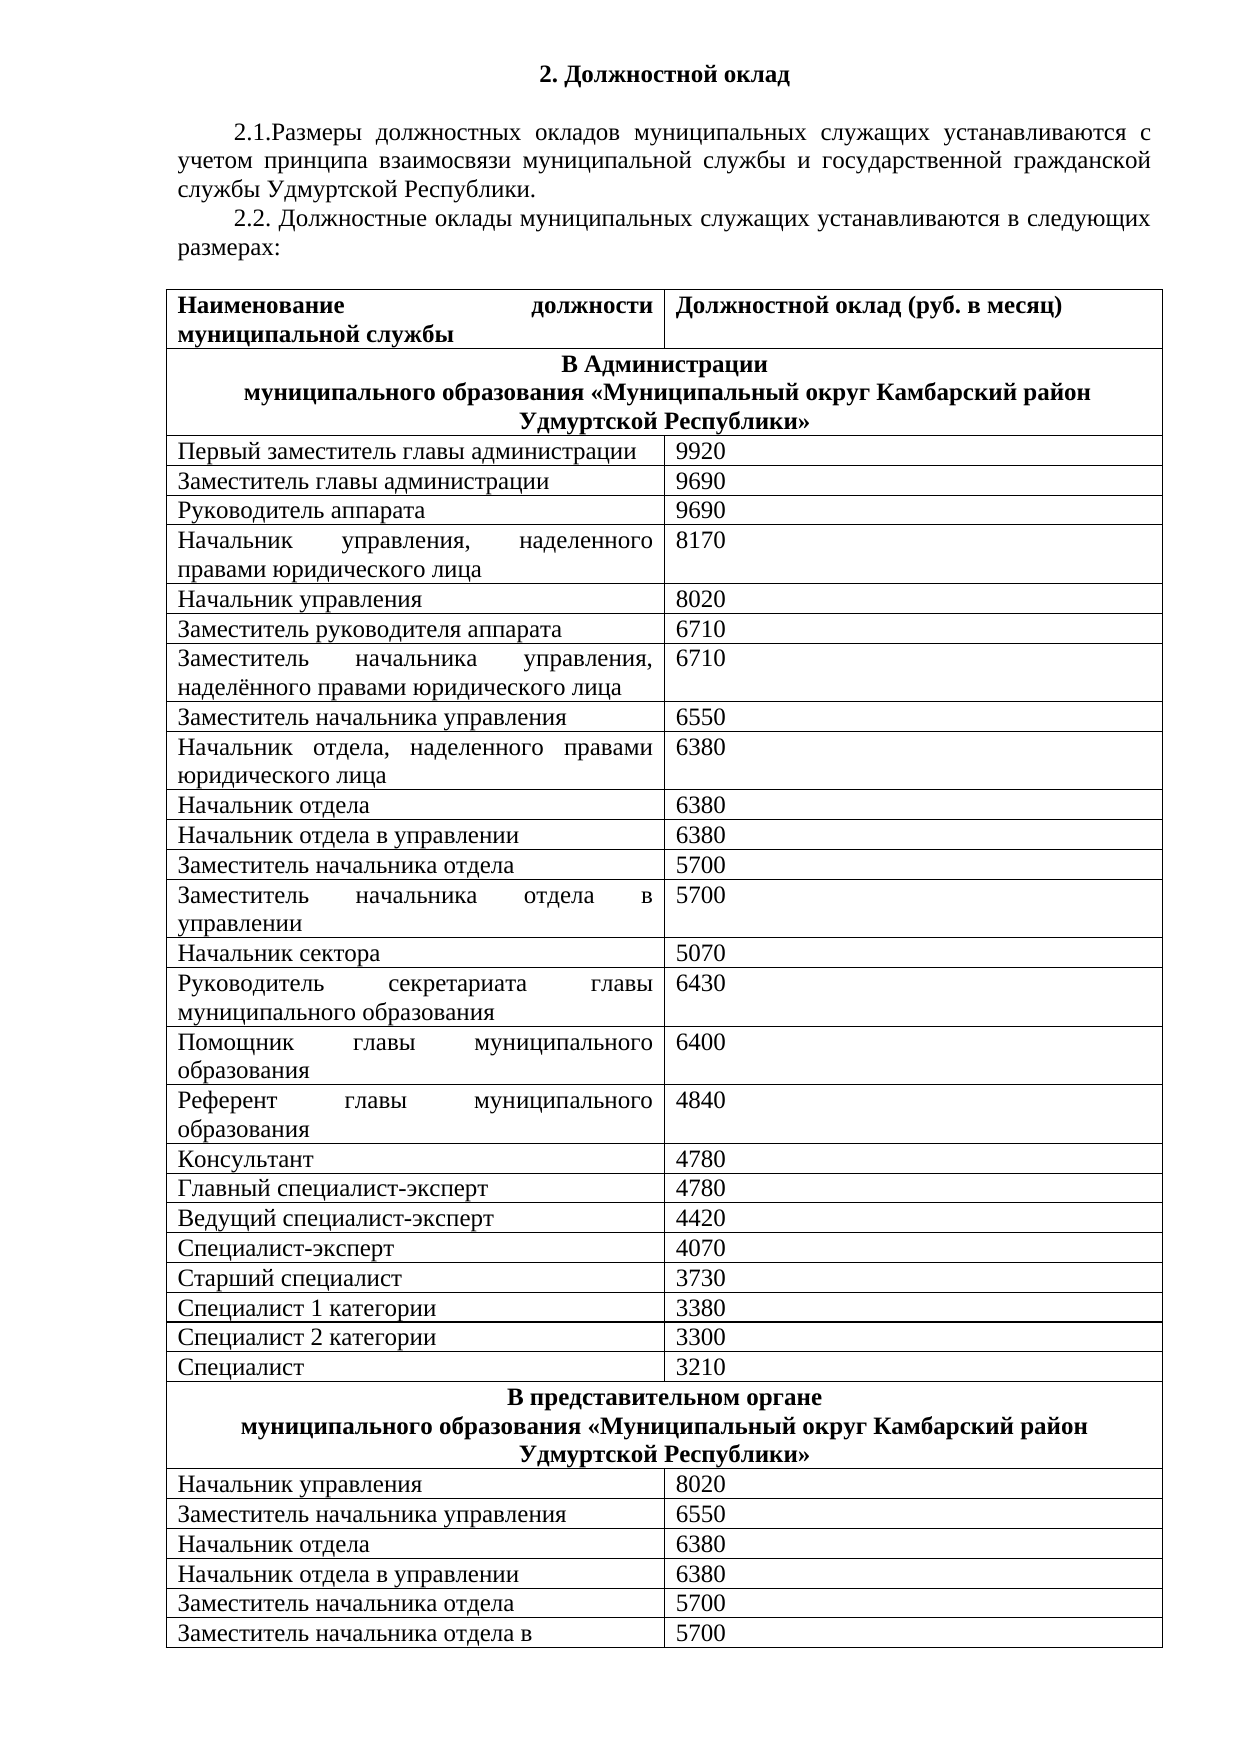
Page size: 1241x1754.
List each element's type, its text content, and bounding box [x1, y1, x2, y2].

table_cell 3300 [665, 1323, 1162, 1351]
table_cell Заместитель начальника управления, наделённого правами юридического лица [167, 644, 664, 701]
table_cell 6380 [665, 732, 1162, 789]
text 2. Должностной оклад [177, 59, 1152, 88]
table_cell Начальник отдела [167, 790, 664, 819]
table_cell 4070 [665, 1233, 1162, 1262]
table_cell 4780 [665, 1174, 1162, 1202]
table_cell 3730 [665, 1263, 1162, 1292]
table_cell 6400 [665, 1027, 1162, 1084]
table_cell В Администрации муниципального образования «Муниципальный округ Камбарский район Удмуртской Республики» [167, 349, 1162, 435]
table_cell Начальник отдела [167, 1529, 664, 1558]
table_cell 8020 [665, 1469, 1162, 1498]
table_header Должностной оклад (руб. в месяц) [665, 290, 1162, 348]
table_cell Руководитель секретариата главы муниципального образования [167, 968, 664, 1026]
table_cell 6380 [665, 1529, 1162, 1558]
table_cell Специалист-эксперт [167, 1233, 664, 1262]
table_cell Заместитель начальника отдела в управлении [167, 880, 664, 937]
table_cell 6550 [665, 702, 1162, 731]
table_cell 6710 [665, 644, 1162, 701]
table_cell 5700 [665, 1618, 1162, 1647]
table_cell Начальник управления, наделенного правами юридического лица [167, 525, 664, 583]
table_cell Специалист 2 категории [167, 1323, 664, 1351]
table_cell 9690 [665, 496, 1162, 524]
table_cell Начальник сектора [167, 938, 664, 967]
table_cell Заместитель начальника отдела [167, 1589, 664, 1617]
table_cell 6550 [665, 1499, 1162, 1528]
table_cell Начальник управления [167, 584, 664, 613]
table_cell Начальник отдела, наделенного правами юридического лица [167, 732, 664, 789]
table_cell Начальник отдела в управлении [167, 1559, 664, 1587]
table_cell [167, 1618, 664, 1647]
table_cell Старший специалист [167, 1263, 664, 1292]
table_cell Руководитель аппарата [167, 496, 664, 524]
table_cell Начальник отдела в управлении [167, 820, 664, 849]
table_cell Заместитель руководителя аппарата [167, 614, 664, 642]
table_cell 3380 [665, 1293, 1162, 1321]
text 2.1.Размеры должностных окладов муниципальных служащих устанавливаются с учетом принципа взаимосвязи муниципальной службы и государственной гражданской службы Удмуртской Республики. [177, 117, 1152, 203]
table_cell Ведущий специалист-эксперт [167, 1203, 664, 1232]
table_cell 6380 [665, 1559, 1162, 1587]
table_cell Главный специалист-эксперт [167, 1174, 664, 1202]
table_cell 3210 [665, 1352, 1162, 1381]
table_cell В представительном органе муниципального образования «Муниципальный округ Камбарский район Удмуртской Республики» [167, 1382, 1162, 1468]
table_cell Консультант [167, 1144, 664, 1172]
table_cell 4420 [665, 1203, 1162, 1232]
table_cell 5070 [665, 938, 1162, 967]
table_cell 5700 [665, 880, 1162, 937]
table_cell 5700 [665, 850, 1162, 879]
table_cell Помощник главы муниципального образования [167, 1027, 664, 1084]
table_cell 8170 [665, 525, 1162, 583]
table_cell 6380 [665, 820, 1162, 849]
table_cell 6710 [665, 614, 1162, 642]
table_cell 4840 [665, 1085, 1162, 1143]
table_cell 9920 [665, 436, 1162, 465]
table_cell Заместитель начальника управления [167, 1499, 664, 1528]
table_cell Начальник управления [167, 1469, 664, 1498]
table_cell 4780 [665, 1144, 1162, 1172]
table_cell Референт главы муниципального образования [167, 1085, 664, 1143]
text 2.2. Должностные оклады муниципальных служащих устанавливаются в следующих размерах: [177, 203, 1152, 260]
table_cell Заместитель начальника отдела [167, 850, 664, 879]
table_header Наименование должности муниципальной службы [167, 290, 664, 348]
table_cell Специалист 1 категории [167, 1293, 664, 1321]
table_cell 8020 [665, 584, 1162, 613]
table_cell Заместитель начальника управления [167, 702, 664, 731]
table_cell 9690 [665, 466, 1162, 494]
table_cell Первый заместитель главы администрации [167, 436, 664, 465]
table_cell Специалист [167, 1352, 664, 1381]
table_cell 6380 [665, 790, 1162, 819]
table_cell 6430 [665, 968, 1162, 1026]
table_cell Заместитель главы администрации [167, 466, 664, 494]
table_cell 5700 [665, 1589, 1162, 1617]
